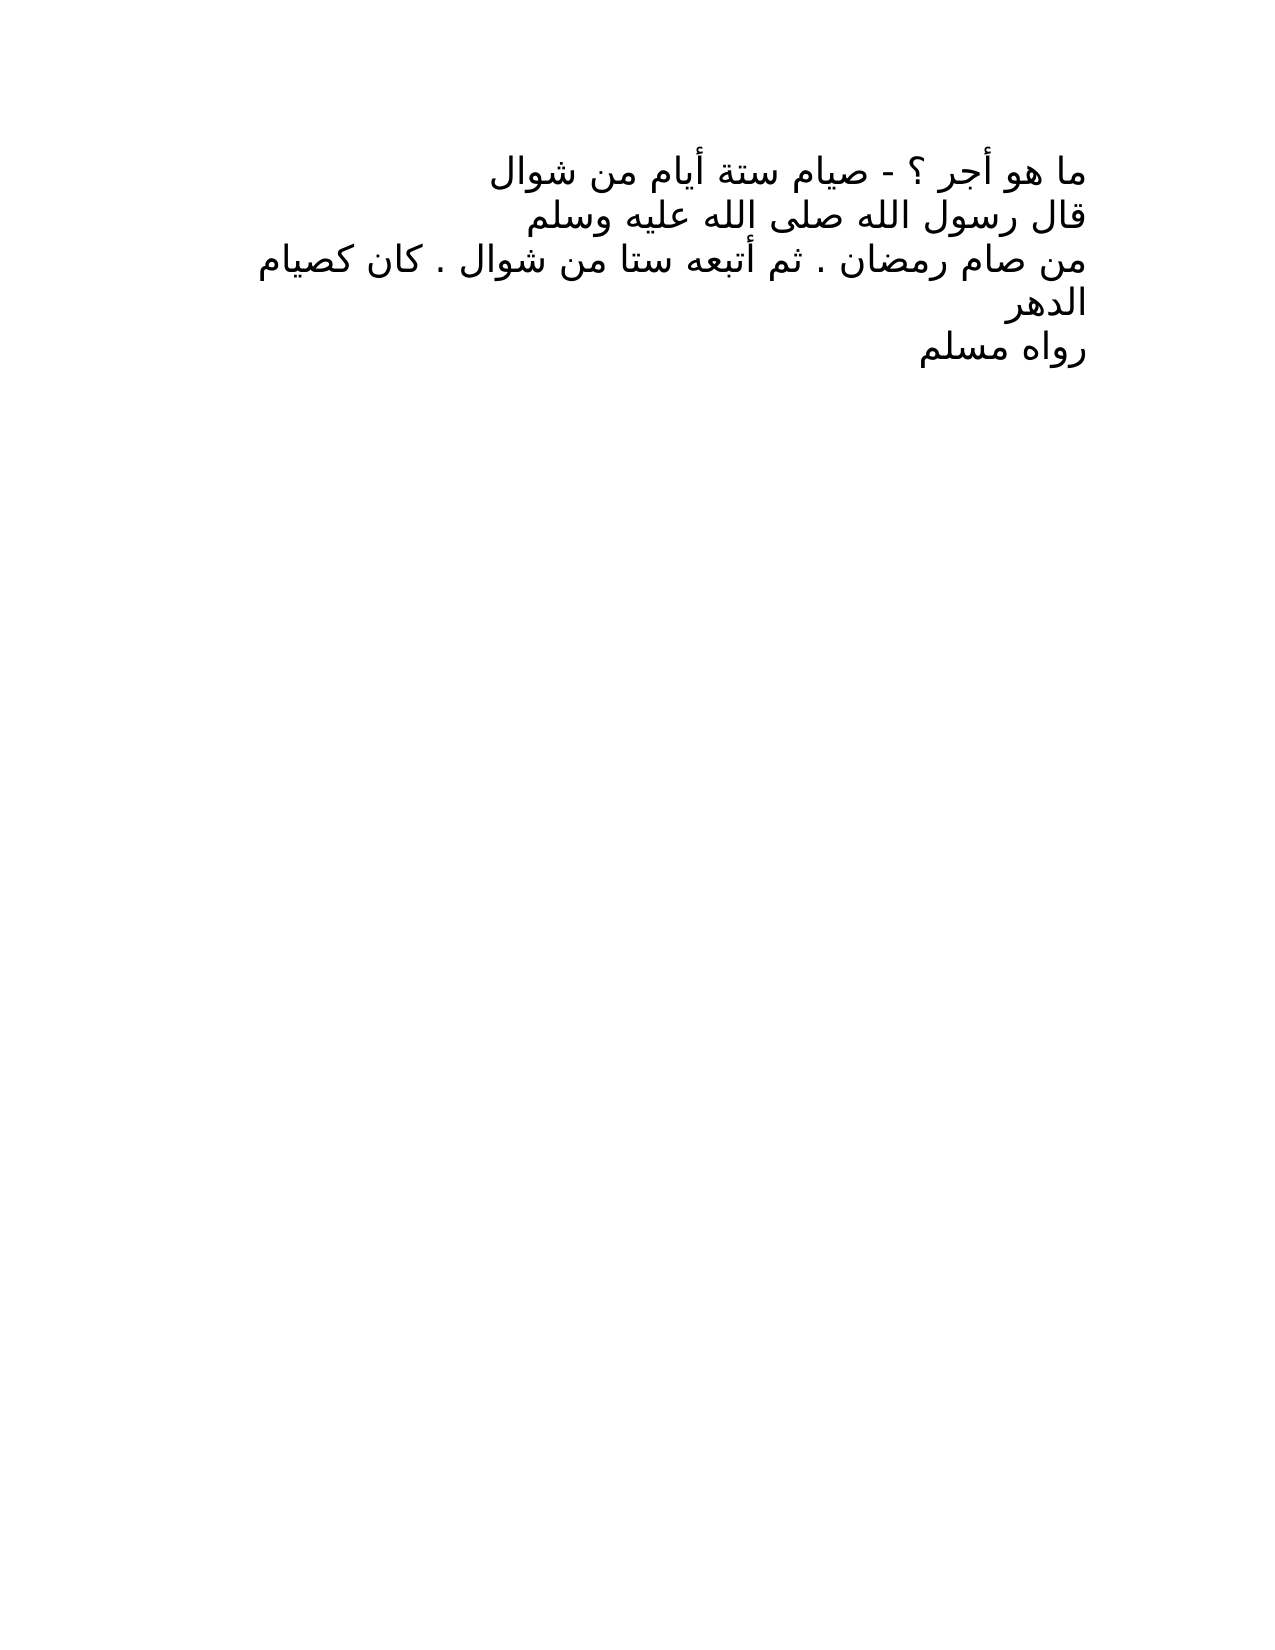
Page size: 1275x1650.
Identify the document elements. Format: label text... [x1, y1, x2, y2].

text من صام رمضان . ثم أتبعه ستا من شوال . كان كصيام الدهر [187, 237, 1087, 324]
text ما هو أجر ؟ - صيام ستة أيام من شوال [187, 150, 1087, 194]
text رواه مسلم [187, 324, 1087, 368]
text قال رسول الله صلى الله عليه وسلم [187, 194, 1087, 237]
